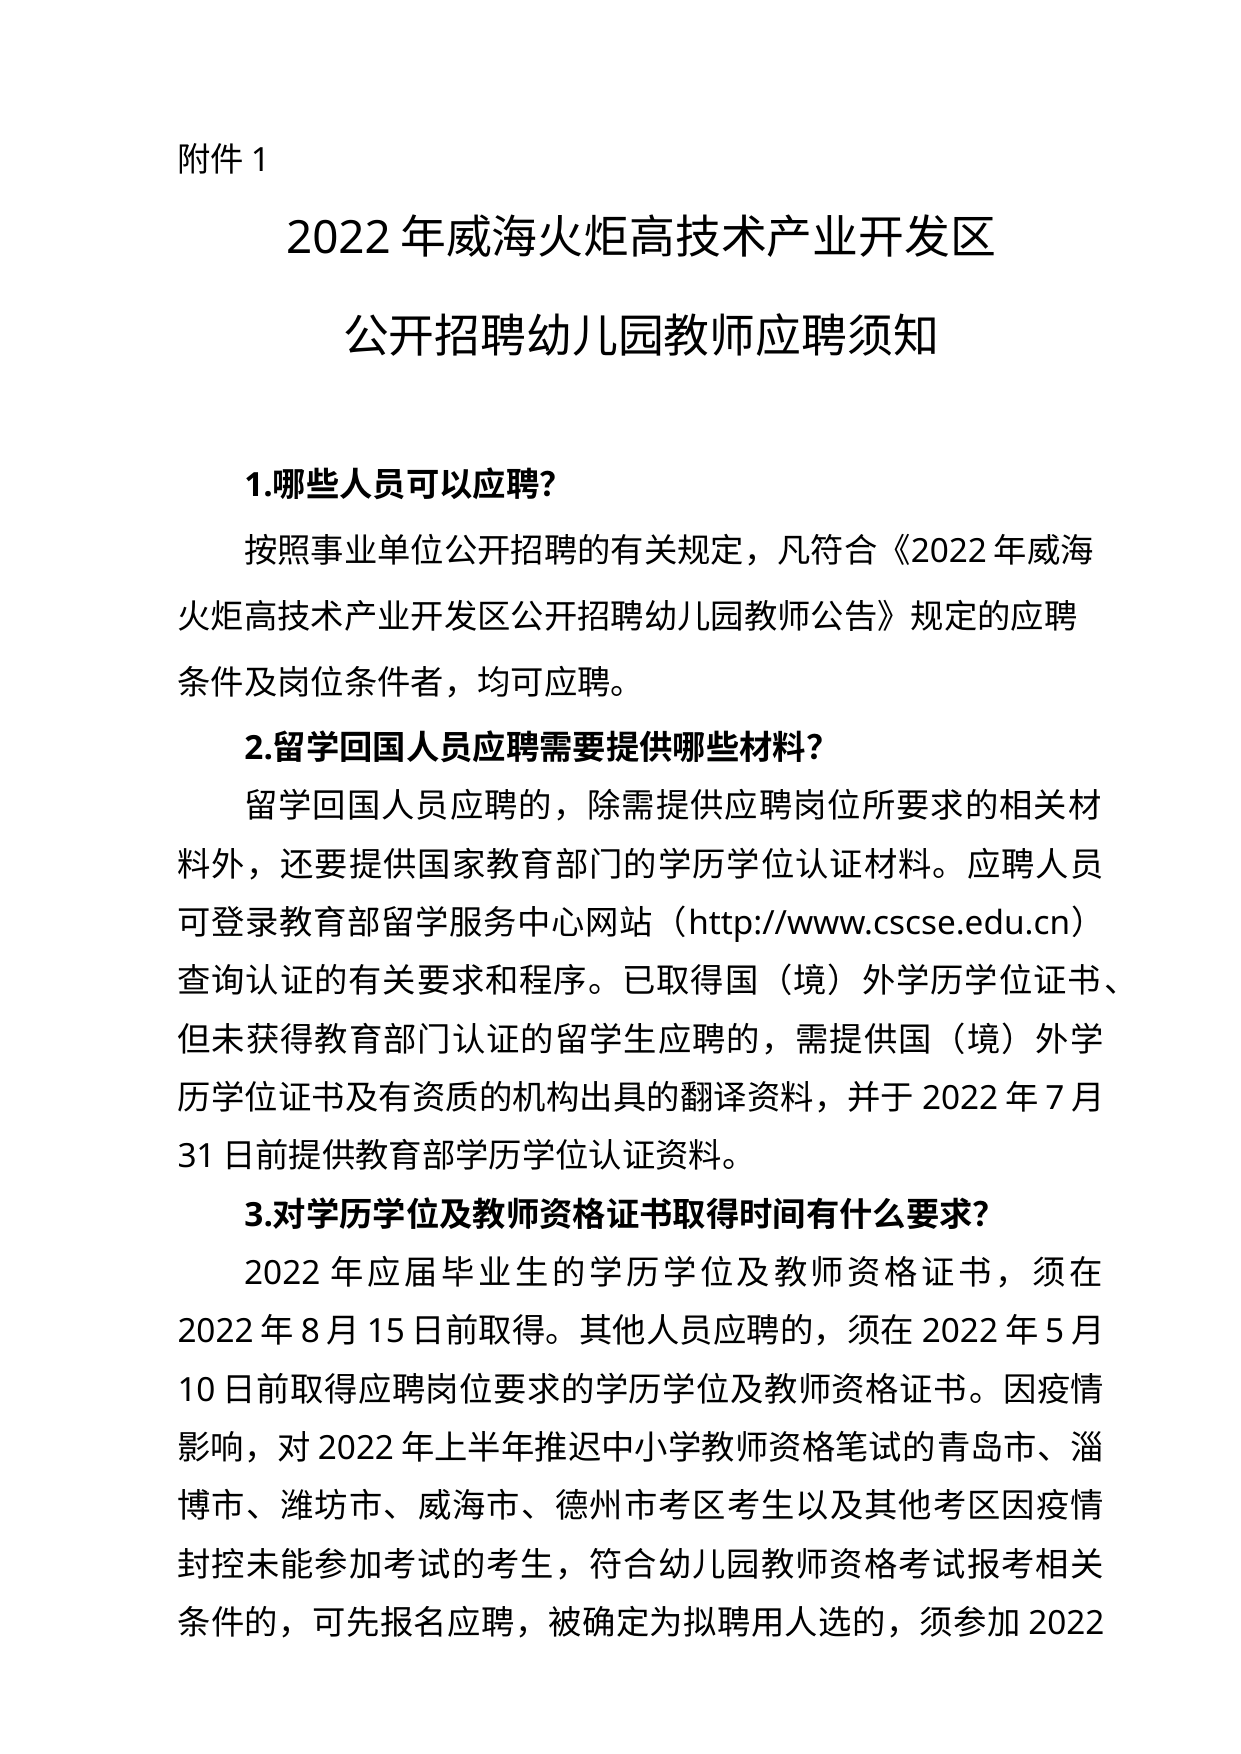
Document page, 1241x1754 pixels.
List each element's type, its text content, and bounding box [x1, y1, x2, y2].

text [177, 1238, 1104, 1646]
text 按照事业单位公开招聘的有关规定，凡符合《2022年威海火炬高技术产业开发区公开招聘幼儿园教师公告》规定的应聘条件及岗位条件者，均可应聘。 [177, 514, 1104, 713]
text 1.哪些人员可以应聘？ [177, 448, 1104, 514]
text 公开招聘幼儿园教师应聘须知 [177, 283, 1104, 382]
text 2022年威海火炬高技术产业开发区 [177, 184, 1104, 283]
text 留学回国人员应聘的，除需提供应聘岗位所要求的相关材料外，还要提供国家教育部门的学历学位认证材料。应聘人员可登录教育部留学服务中心网站（http://www.cscse.edu.cn）查询认证的有关要求和程序。已取得国（境）外学历学位证书、但未获得教育部门认证的留学生应聘的，需提供国（境）外学历学位证书及有资质的机构出具的翻译资料，并于2022年7月31日前提供教育部学历学位认证资料。 [177, 771, 1104, 1179]
text 2.留学回国人员应聘需要提供哪些材料？ [177, 713, 1104, 771]
text 3.对学历学位及教师资格证书取得时间有什么要求？ [177, 1179, 1104, 1238]
text 附件1 [177, 119, 1104, 184]
